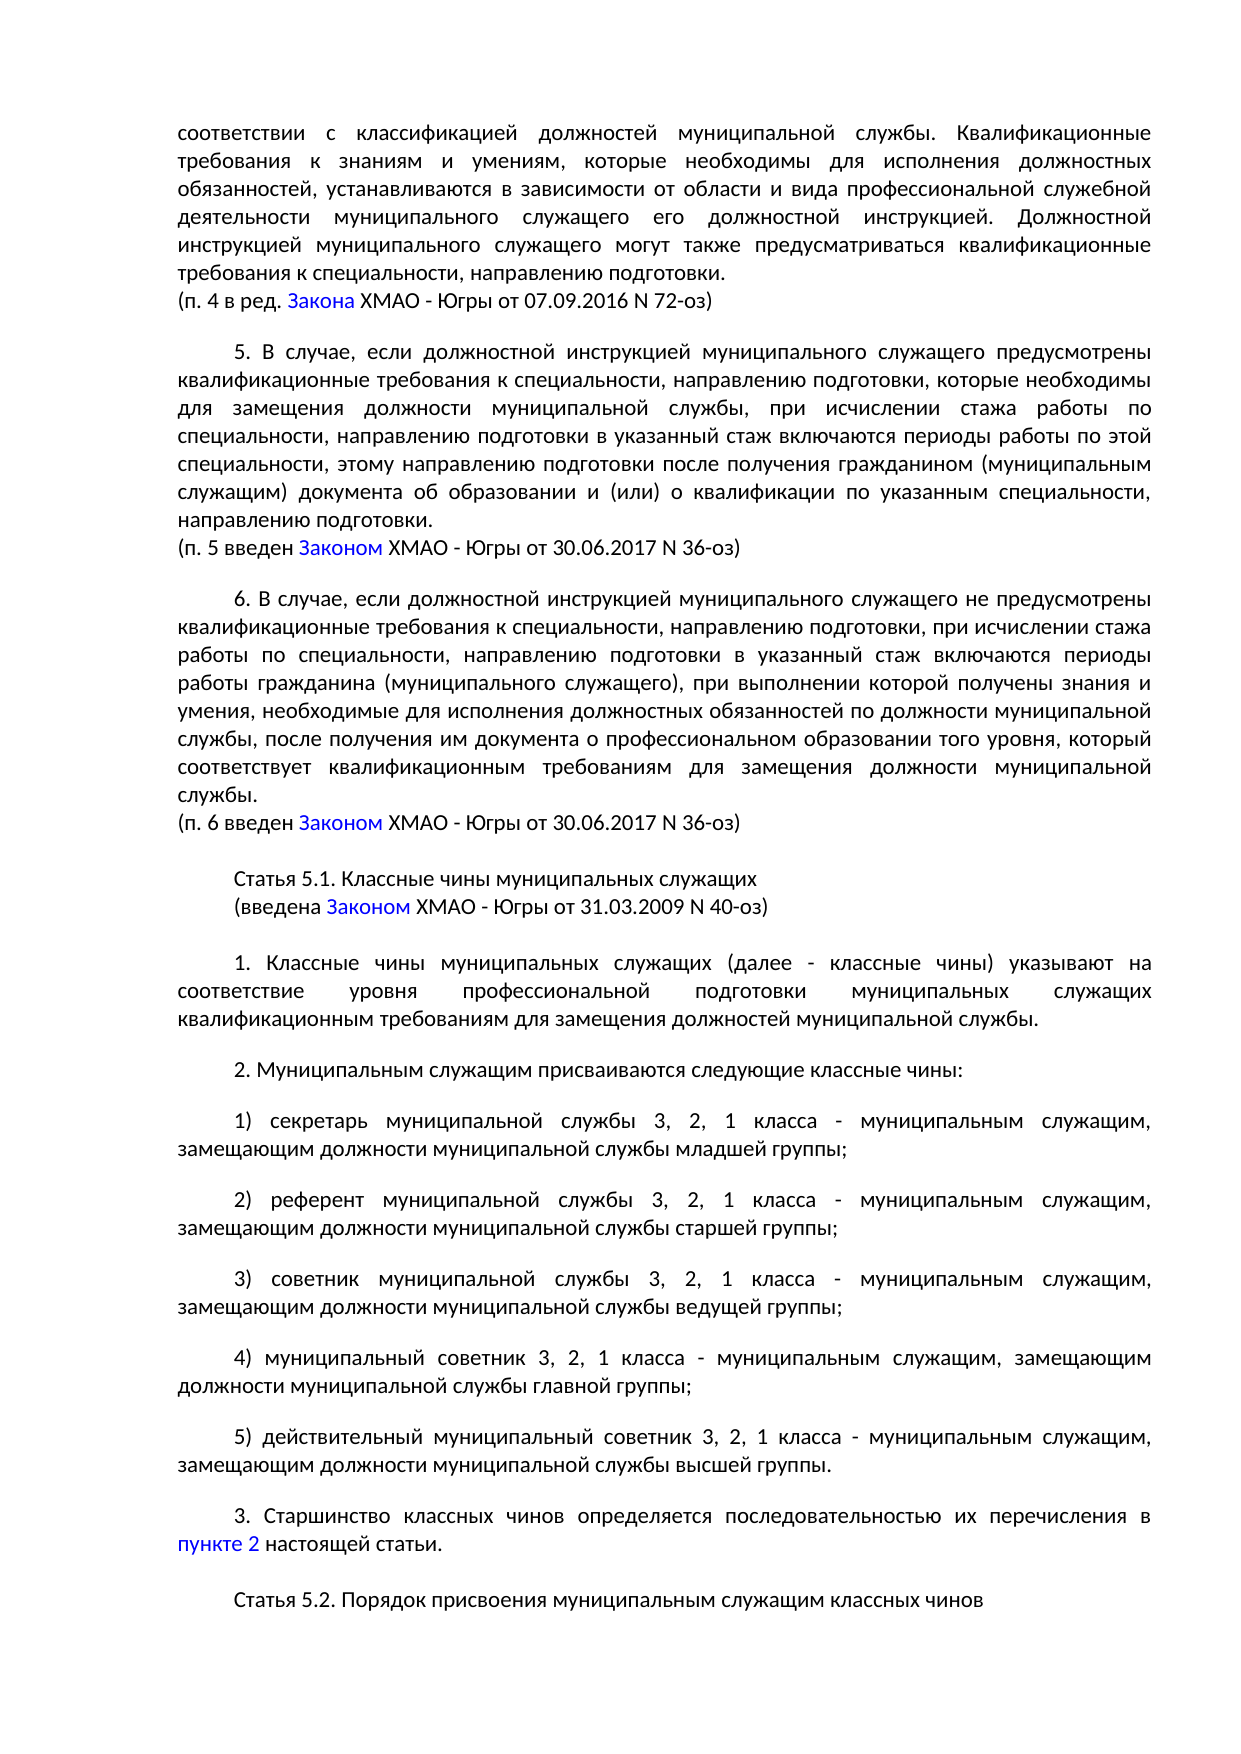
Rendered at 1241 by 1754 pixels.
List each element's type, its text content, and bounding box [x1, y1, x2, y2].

text 2. Муниципальным служащим присваиваются следующие классные чины: [177, 1056, 1152, 1083]
text Статья 5.1. Классные чины муниципальных служащих [177, 864, 1152, 892]
text (п. 5 введен Законом ХМАО - Югры от 30.06.2017 N 36-оз) [177, 533, 1152, 561]
text 1) секретарь муниципальной службы 3, 2, 1 класса - муниципальным служащим, замещающим должности муниципальной службы младшей группы; [177, 1106, 1152, 1162]
text 4) муниципальный советник 3, 2, 1 класса - муниципальным служащим, замещающим должности муниципальной службы главной группы; [177, 1343, 1152, 1399]
text (п. 6 введен Законом ХМАО - Югры от 30.06.2017 N 36-оз) [177, 808, 1152, 836]
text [177, 118, 1152, 286]
text 1. Классные чины муниципальных служащих (далее - классные чины) указывают на соответствие уровня профессиональной подготовки муниципальных служащих квалификационным требованиям для замещения должностей муниципальной службы. [177, 948, 1152, 1033]
text 5. В случае, если должностной инструкцией муниципального служащего предусмотрены квалификационные требования к специальности, направлению подготовки, которые необходимы для замещения должности муниципальной службы, при исчислении стажа работы по специальности, направлению подготовки в указанный стаж включаются периоды работы по этой специальности, этому направлению подготовки после получения гражданином (муниципальным служащим) документа об образовании и (или) о квалификации по указанным специальности, направлению подготовки. [177, 337, 1152, 533]
text 3) советник муниципальной службы 3, 2, 1 класса - муниципальным служащим, замещающим должности муниципальной службы ведущей группы; [177, 1264, 1152, 1320]
text Статья 5.2. Порядок присвоения муниципальным служащим классных чинов [177, 1585, 1152, 1613]
text 3. Старшинство классных чинов определяется последовательностью их перечисления в пункте 2 настоящей статьи. [177, 1501, 1152, 1557]
text (введена Законом ХМАО - Югры от 31.03.2009 N 40-оз) [177, 892, 1152, 921]
text 2) референт муниципальной службы 3, 2, 1 класса - муниципальным служащим, замещающим должности муниципальной службы старшей группы; [177, 1185, 1152, 1241]
text 6. В случае, если должностной инструкцией муниципального служащего не предусмотрены квалификационные требования к специальности, направлению подготовки, при исчислении стажа работы по специальности, направлению подготовки в указанный стаж включаются периоды работы гражданина (муниципального служащего), при выполнении которой получены знания и умения, необходимые для исполнения должностных обязанностей по должности муниципальной службы, после получения им документа о профессиональном образовании того уровня, который соответствует квалификационным требованиям для замещения должности муниципальной службы. [177, 584, 1152, 808]
text 5) действительный муниципальный советник 3, 2, 1 класса - муниципальным служащим, замещающим должности муниципальной службы высшей группы. [177, 1422, 1152, 1478]
text (п. 4 в ред. Закона ХМАО - Югры от 07.09.2016 N 72-оз) [177, 286, 1152, 314]
